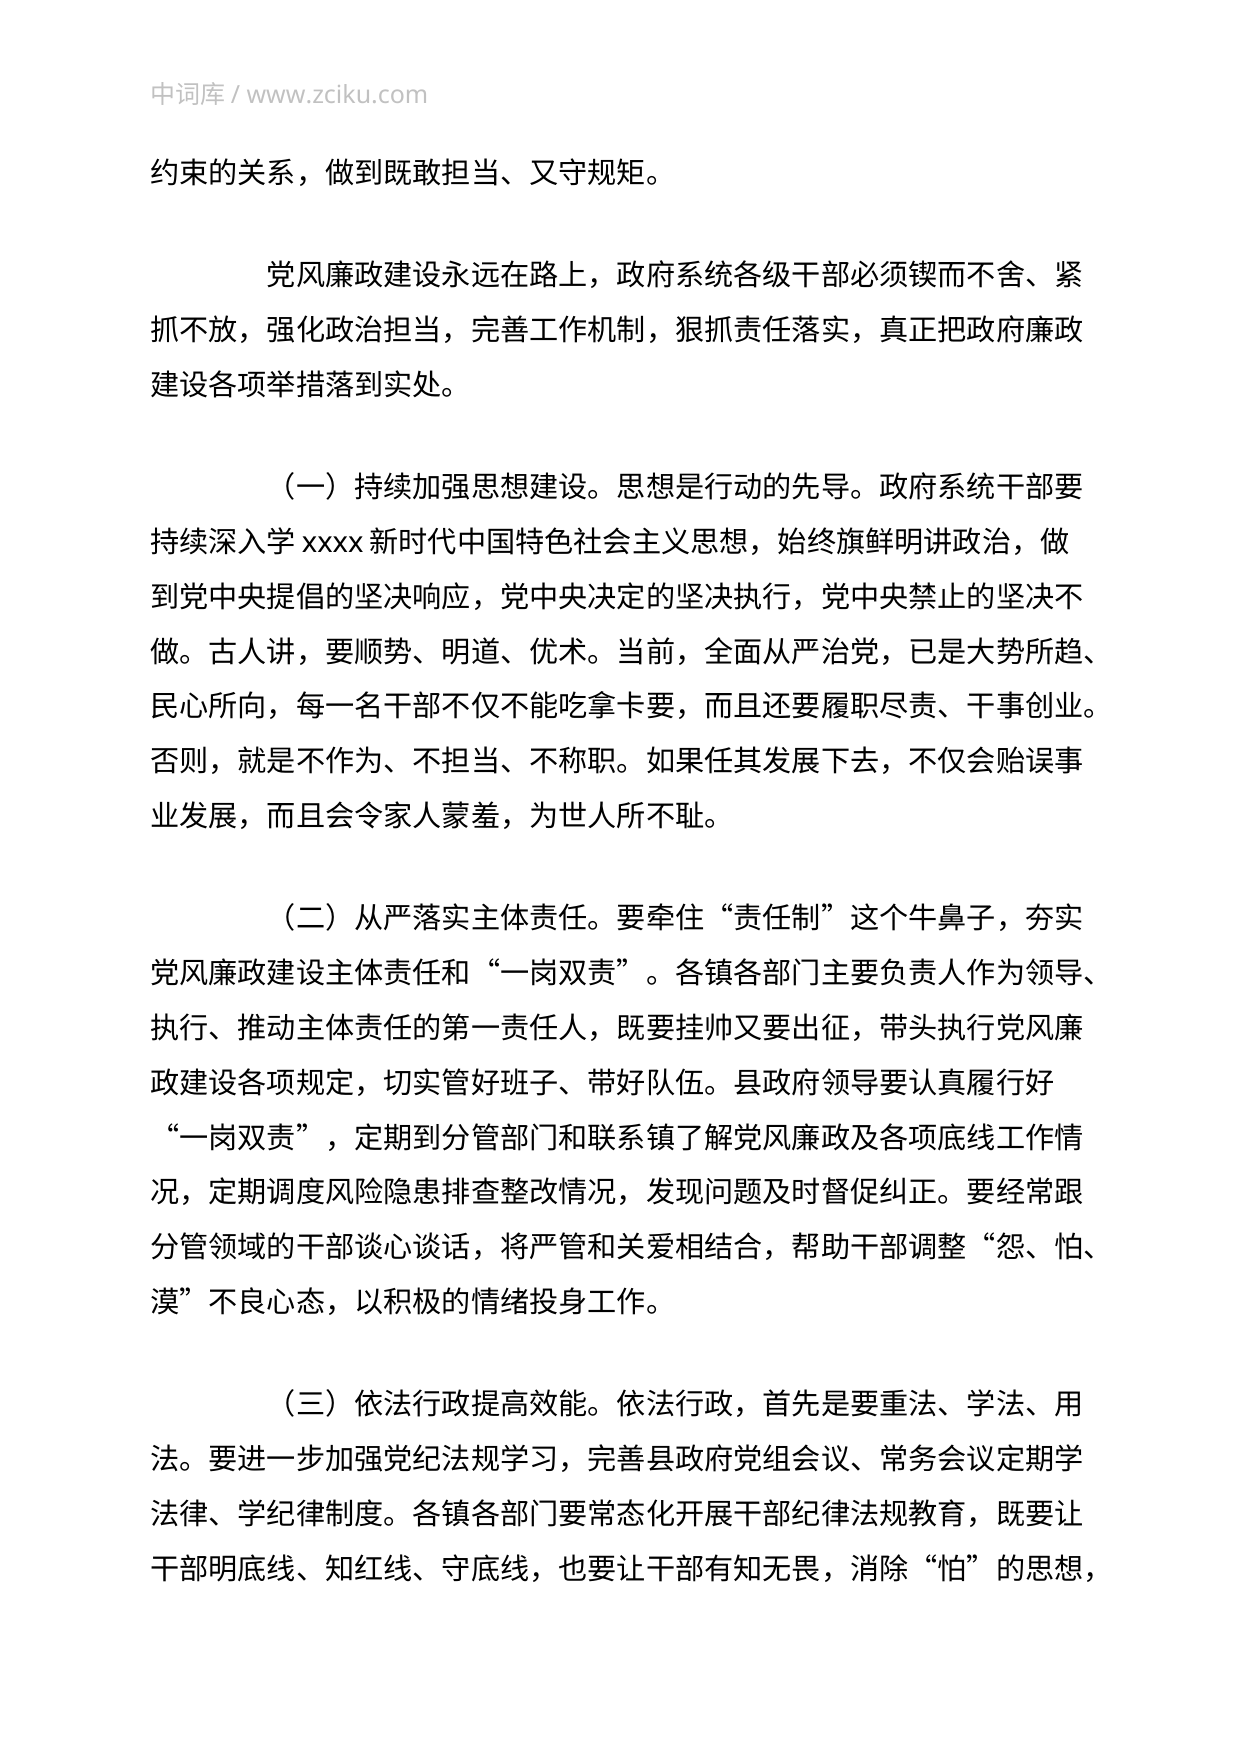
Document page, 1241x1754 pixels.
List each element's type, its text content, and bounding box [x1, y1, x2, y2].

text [150, 150, 1090, 192]
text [150, 1381, 1090, 1588]
text （一）持续加强思想建设。思想是行动的先导。政府系统干部要持续深入学xxxx新时代中国特色社会主义思想，始终旗鲜明讲政治，做到党中央提倡的坚决响应，党中央决定的坚决执行，党中央禁止的坚决不做。古人讲，要顺势、明道、优术。当前，全面从严治党，已是大势所趋、民心所向，每一名干部不仅不能吃拿卡要，而且还要履职尽责、干事创业。否则，就是不作为、不担当、不称职。如果任其发展下去，不仅会贻误事业发展，而且会令家人蒙羞，为世人所不耻。 [150, 463, 1090, 835]
text 党风廉政建设永远在路上，政府系统各级干部必须锲而不舍、紧抓不放，强化政治担当，完善工作机制，狠抓责任落实，真正把政府廉政建设各项举措落到实处。 [150, 252, 1090, 404]
text （二）从严落实主体责任。要牵住“责任制”这个牛鼻子，夯实党风廉政建设主体责任和“一岗双责”。各镇各部门主要负责人作为领导、执行、推动主体责任的第一责任人，既要挂帅又要出征，带头执行党风廉政建设各项规定，切实管好班子、带好队伍。县政府领导要认真履行好“一岗双责”，定期到分管部门和联系镇了解党风廉政及各项底线工作情况，定期调度风险隐患排查整改情况，发现问题及时督促纠正。要经常跟分管领域的干部谈心谈话，将严管和关爱相结合，帮助干部调整“怨、怕、漠”不良心态，以积极的情绪投身工作。 [150, 894, 1090, 1321]
